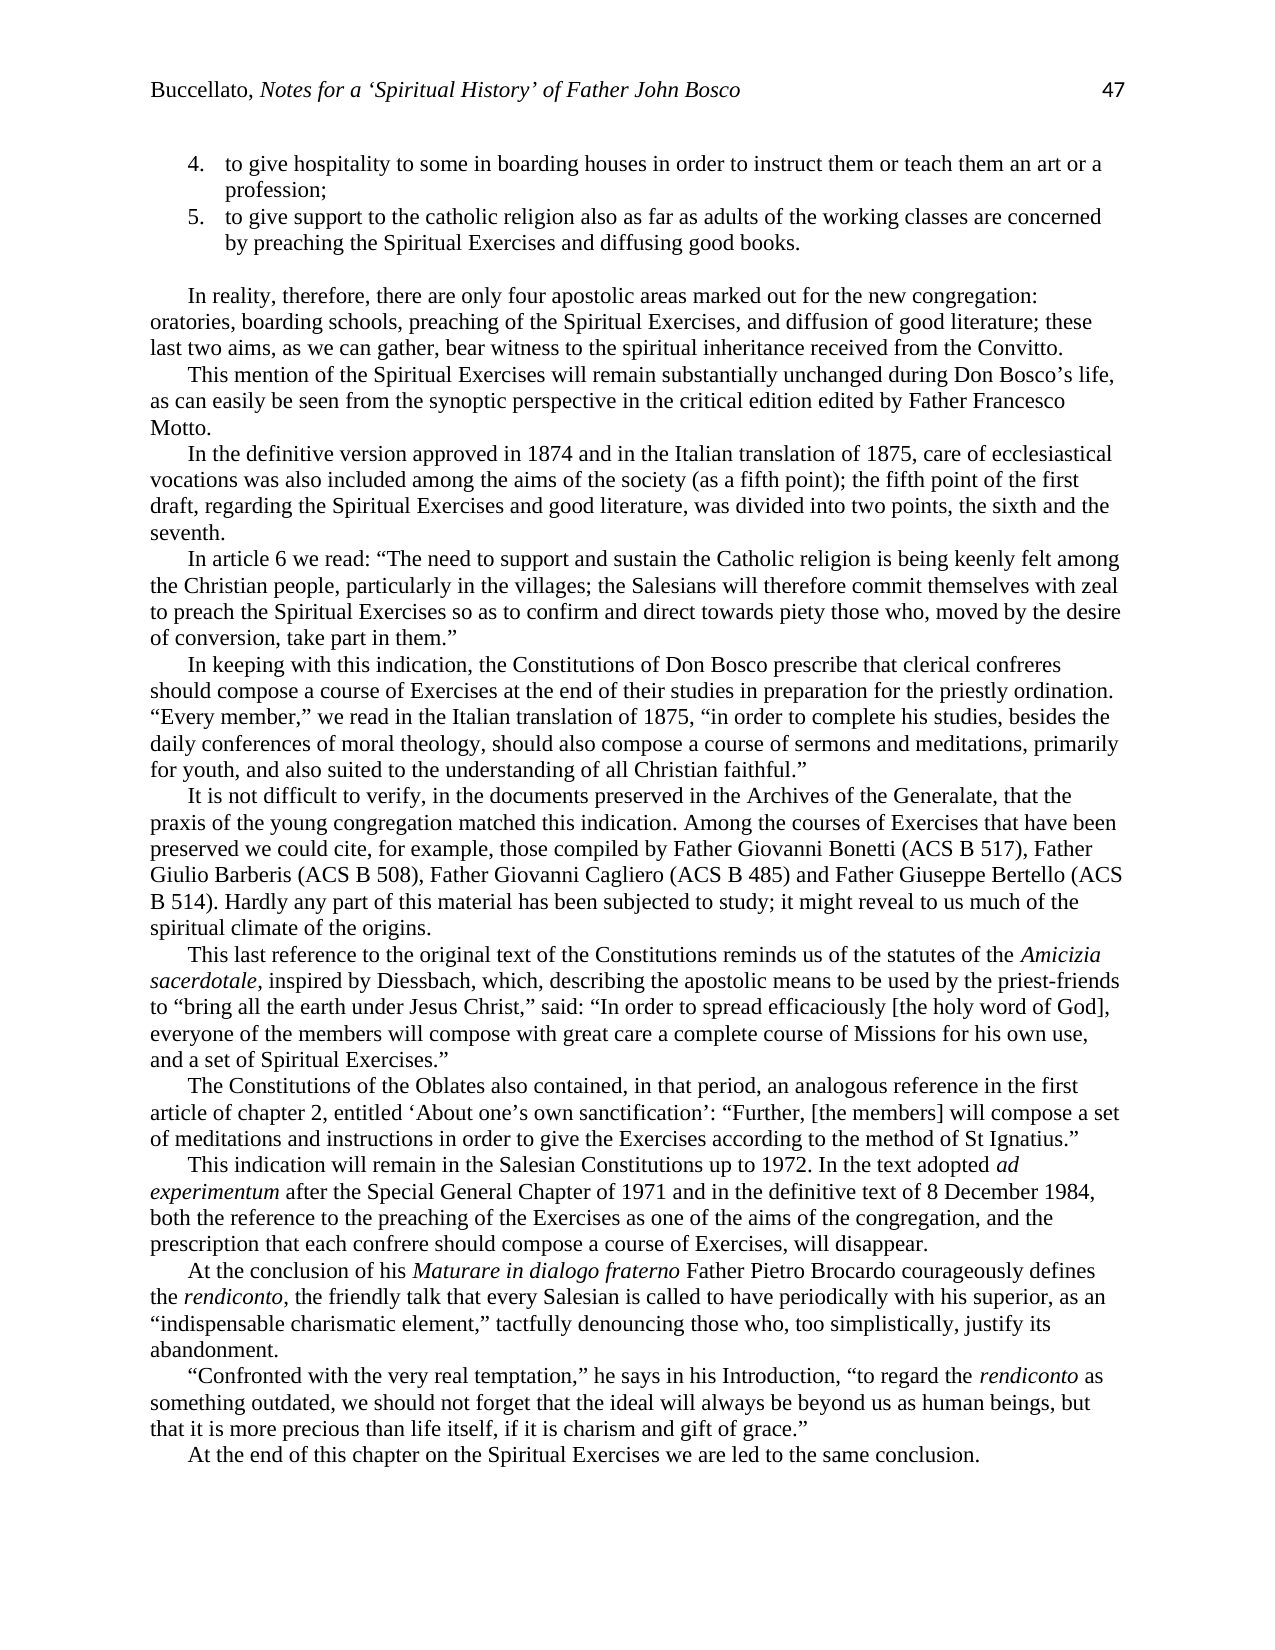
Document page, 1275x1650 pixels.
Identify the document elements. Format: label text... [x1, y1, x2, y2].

text This indication will remain in the Salesian Constitutions up to 1972. In the text adopted ad experimentum after the Special General Chapter of 1971 and in the definitive text of 8 December 1984, both the reference to the preaching of the Exercises as one of the aims of the congregation, and the prescription that each confrere should compose a course of Exercises, will disappear. [150, 1151, 1125, 1257]
text At the conclusion of his Maturare in dialogo fraterno Father Pietro Brocardo courageously defines the rendiconto, the friendly talk that every Salesian is called to have periodically with his superior, as an “indispensable charismatic element,” tactfully denouncing those who, too simplistically, justify its abandonment. [150, 1257, 1125, 1362]
text At the end of this chapter on the Spiritual Exercises we are led to the same conclusion. [150, 1441, 1125, 1468]
text In the definitive version approved in 1874 and in the Italian translation of 1875, care of ecclesiastical vocations was also included among the aims of the society (as a fifth point); the fifth point of the first draft, regarding the Spiritual Exercises and good literature, was divided into two points, the sixth and the seventh. [150, 440, 1125, 545]
text The Constitutions of the Oblates also contained, in that period, an analogous reference in the first article of chapter 2, entitled ‘About one’s own sanctification’: “Further, [the members] will compose a set of meditations and instructions in order to give the Exercises according to the method of St Ignatius.” [150, 1072, 1125, 1151]
text In reality, therefore, there are only four apostolic areas marked out for the new congregation: oratories, boarding schools, preaching of the Spiritual Exercises, and diffusion of good literature; these last two aims, as we can gather, bear witness to the spiritual inheritance received from the Convitto. [150, 282, 1125, 361]
text This last reference to the original text of the Constitutions reminds us of the statutes of the Amicizia sacerdotale, inspired by Diessbach, which, describing the apostolic means to be used by the priest-friends to “bring all the earth under Jesus Christ,” said: “In order to spread efficaciously [the holy word of God], everyone of the members will compose with great care a complete course of Missions for his own use, and a set of Spiritual Exercises.” [150, 941, 1125, 1072]
text In article 6 we read: “The need to support and sustain the Catholic religion is being keenly felt among the Christian people, particularly in the villages; the Salesians will therefore commit themselves with zeal to preach the Spiritual Exercises so as to confirm and direct towards piety those who, moved by the desire of conversion, take part in them.” [150, 545, 1125, 651]
list to give hospitality to some in boarding houses in order to instruct them or teach them an art or a profession; [187, 150, 1125, 203]
text It is not difficult to verify, in the documents preserved in the Archives of the Generalate, that the praxis of the young congregation matched this indication. Among the courses of Exercises that have been preserved we could cite, for example, those compiled by Father Giovanni Bonetti (ACS B 517), Father Giulio Barberis (ACS B 508), Father Giovanni Cagliero (ACS B 485) and Father Giuseppe Bertello (ACS B 514). Hardly any part of this material has been subjected to study; it might reveal to us much of the spiritual climate of the origins. [150, 782, 1125, 941]
text This mention of the Spiritual Exercises will remain substantially unchanged during Don Bosco’s life, as can easily be seen from the synoptic perspective in the critical edition edited by Father Francesco Motto. [150, 361, 1125, 440]
text “Confronted with the very real temptation,” he says in his Introduction, “to regard the rendiconto as something outdated, we should not forget that the ideal will always be beyond us as human beings, but that it is more precious than life itself, if it is charism and gift of grace.” [150, 1362, 1125, 1441]
list to give support to the catholic religion also as far as adults of the working classes are concerned by preaching the Spiritual Exercises and diffusing good books. [187, 203, 1125, 255]
text In keeping with this indication, the Constitutions of Don Bosco prescribe that clerical confreres should compose a course of Exercises at the end of their studies in preparation for the priestly ordination. “Every member,” we read in the Italian translation of 1875, “in order to complete his studies, besides the daily conferences of moral theology, should also compose a course of sermons and meditations, primarily for youth, and also suited to the understanding of all Christian faithful.” [150, 651, 1125, 782]
